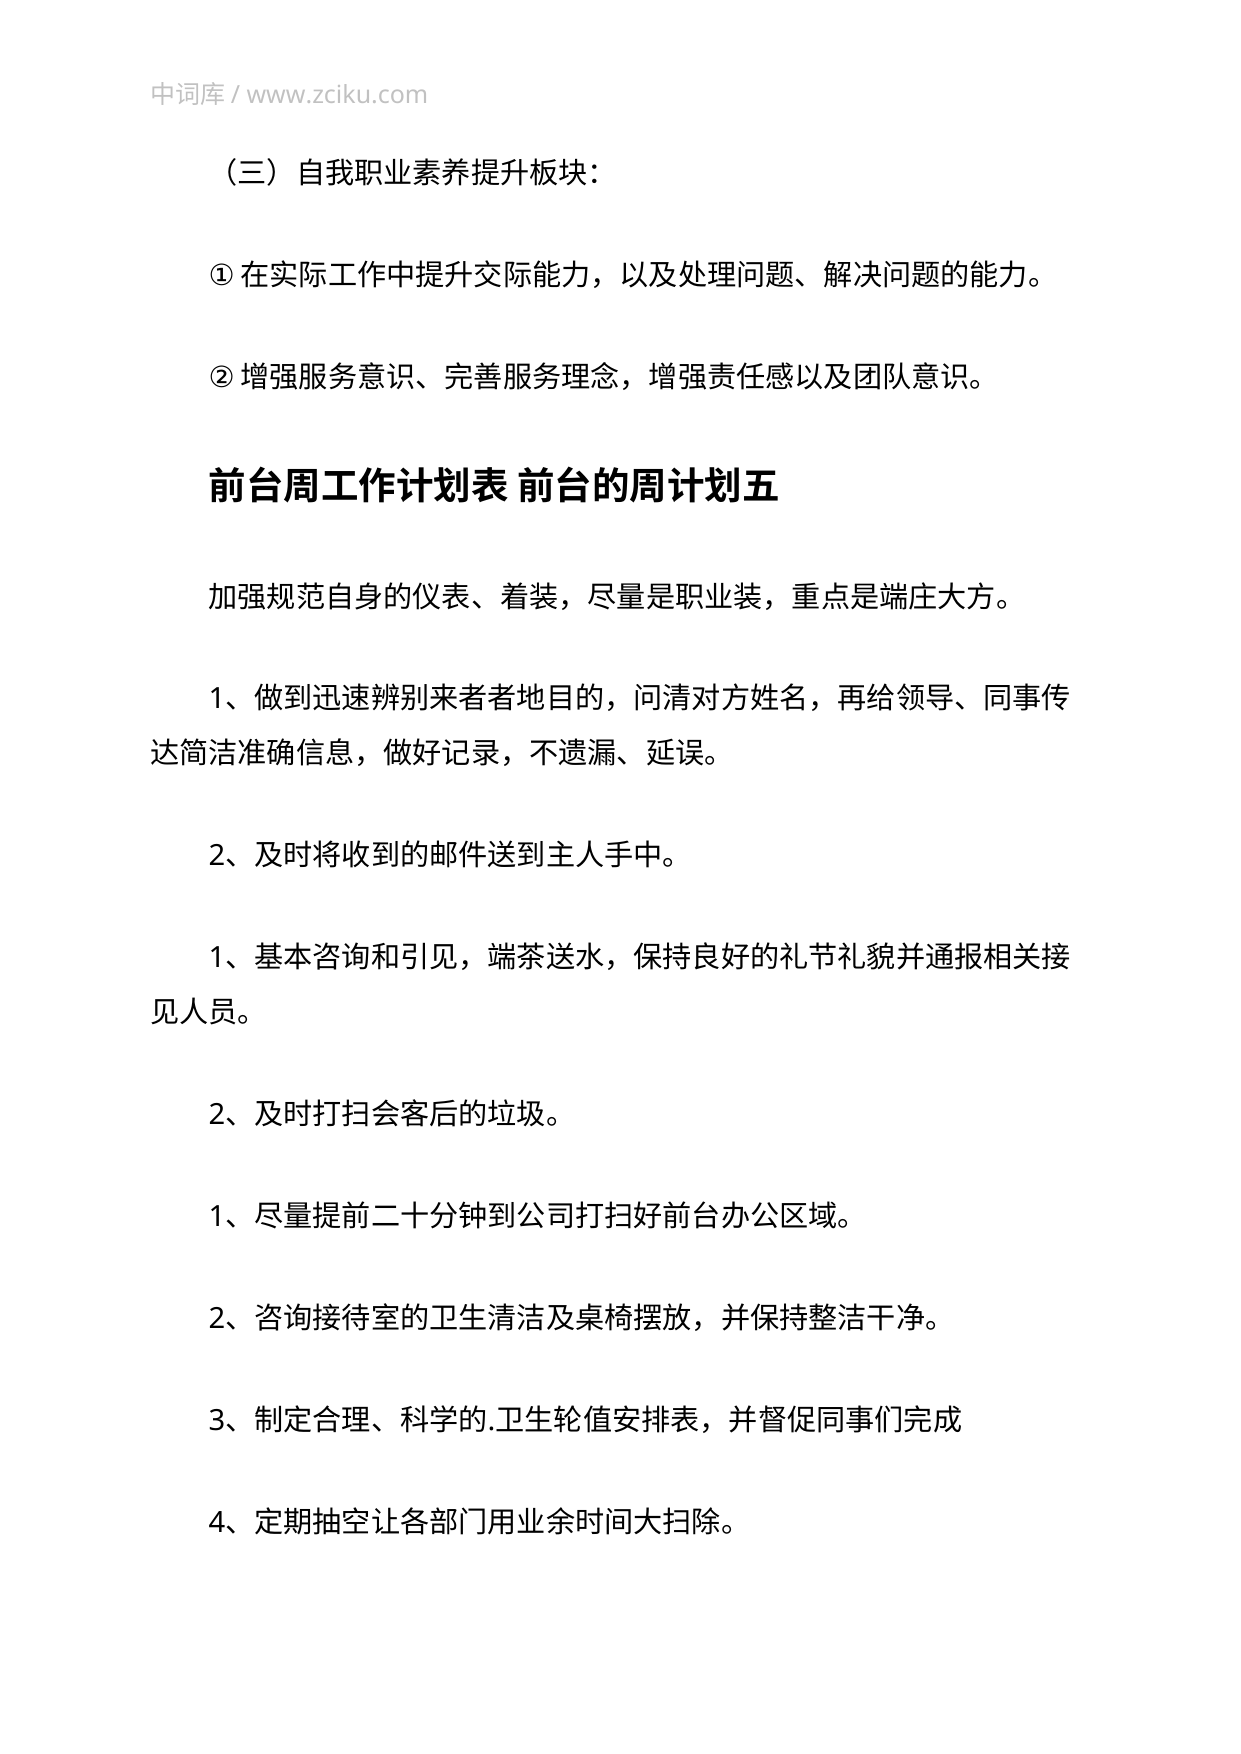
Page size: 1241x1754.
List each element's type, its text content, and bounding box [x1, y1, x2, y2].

text 4、定期抽空让各部门用业余时间大扫除。 [150, 1498, 1090, 1541]
text （三）自我职业素养提升板块： [150, 150, 1090, 192]
text 1、尽量提前二十分钟到公司打扫好前台办公区域。 [150, 1192, 1090, 1235]
text 前台周工作计划表 前台的周计划五 [150, 456, 1090, 510]
text 1、基本咨询和引见，端茶送水，保持良好的礼节礼貌并通报相关接见人员。 [150, 934, 1090, 1031]
text 1、做到迅速辨别来者者地目的，问清对方姓名，再给领导、同事传达简洁准确信息，做好记录，不遗漏、延误。 [150, 675, 1090, 772]
text 3、制定合理、科学的.卫生轮值安排表，并督促同事们完成 [150, 1396, 1090, 1439]
text 2、及时打扫会客后的垃圾。 [150, 1090, 1090, 1133]
text ②增强服务意识、完善服务理念，增强责任感以及团队意识。 [150, 354, 1090, 396]
text 2、及时将收到的邮件送到主人手中。 [150, 832, 1090, 874]
text ①在实际工作中提升交际能力，以及处理问题、解决问题的能力。 [150, 252, 1090, 294]
text 加强规范自身的仪表、着装，尽量是职业装，重点是端庄大方。 [150, 573, 1090, 615]
text 2、咨询接待室的卫生清洁及桌椅摆放，并保持整洁干净。 [150, 1294, 1090, 1337]
